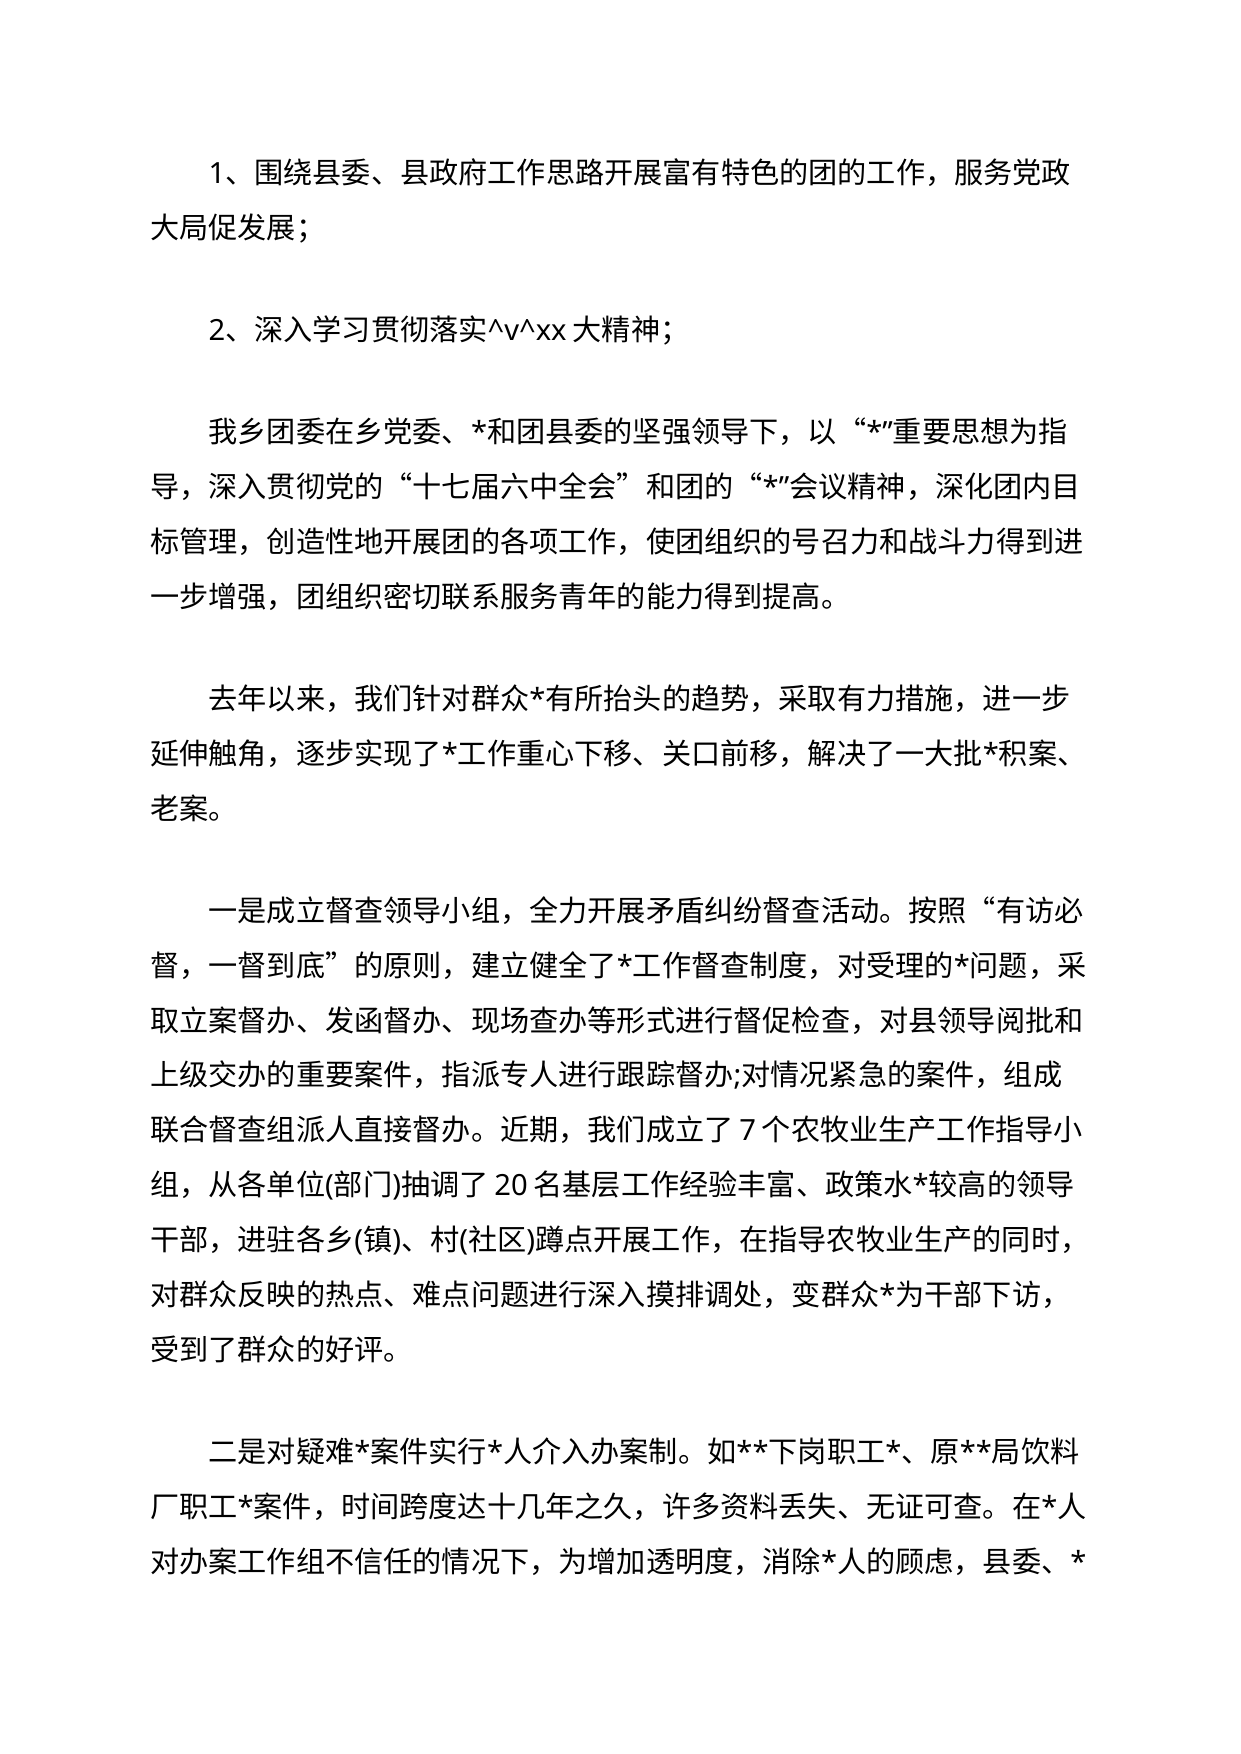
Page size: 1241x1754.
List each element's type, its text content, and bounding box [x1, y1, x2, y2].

text 2、深入学习贯彻落实^v^xx大精神； [150, 307, 1090, 349]
text 去年以来，我们针对群众*有所抬头的趋势，采取有力措施，进一步延伸触角，逐步实现了*工作重心下移、关口前移，解决了一大批*积案、老案。 [150, 675, 1090, 828]
text 一是成立督查领导小组，全力开展矛盾纠纷督查活动。按照“有访必督，一督到底”的原则，建立健全了*工作督查制度，对受理的*问题，采取立案督办、发函督办、现场查办等形式进行督促检查，对县领导阅批和上级交办的重要案件，指派专人进行跟踪督办;对情况紧急的案件，组成联合督查组派人直接督办。近期，我们成立了7个农牧业生产工作指导小组，从各单位(部门)抽调了20名基层工作经验丰富、政策水*较高的领导干部，进驻各乡(镇)、村(社区)蹲点开展工作，在指导农牧业生产的同时，对群众反映的热点、难点问题进行深入摸排调处，变群众*为干部下访，受到了群众的好评。 [150, 887, 1090, 1369]
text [150, 1429, 1090, 1581]
text 1、围绕县委、县政府工作思路开展富有特色的团的工作，服务党政大局促发展； [150, 150, 1090, 247]
text 我乡团委在乡党委、*和团县委的坚强领导下，以“*”重要思想为指导，深入贯彻党的“十七届六中全会”和团的“*”会议精神，深化团内目标管理，创造性地开展团的各项工作，使团组织的号召力和战斗力得到进一步增强，团组织密切联系服务青年的能力得到提高。 [150, 409, 1090, 616]
